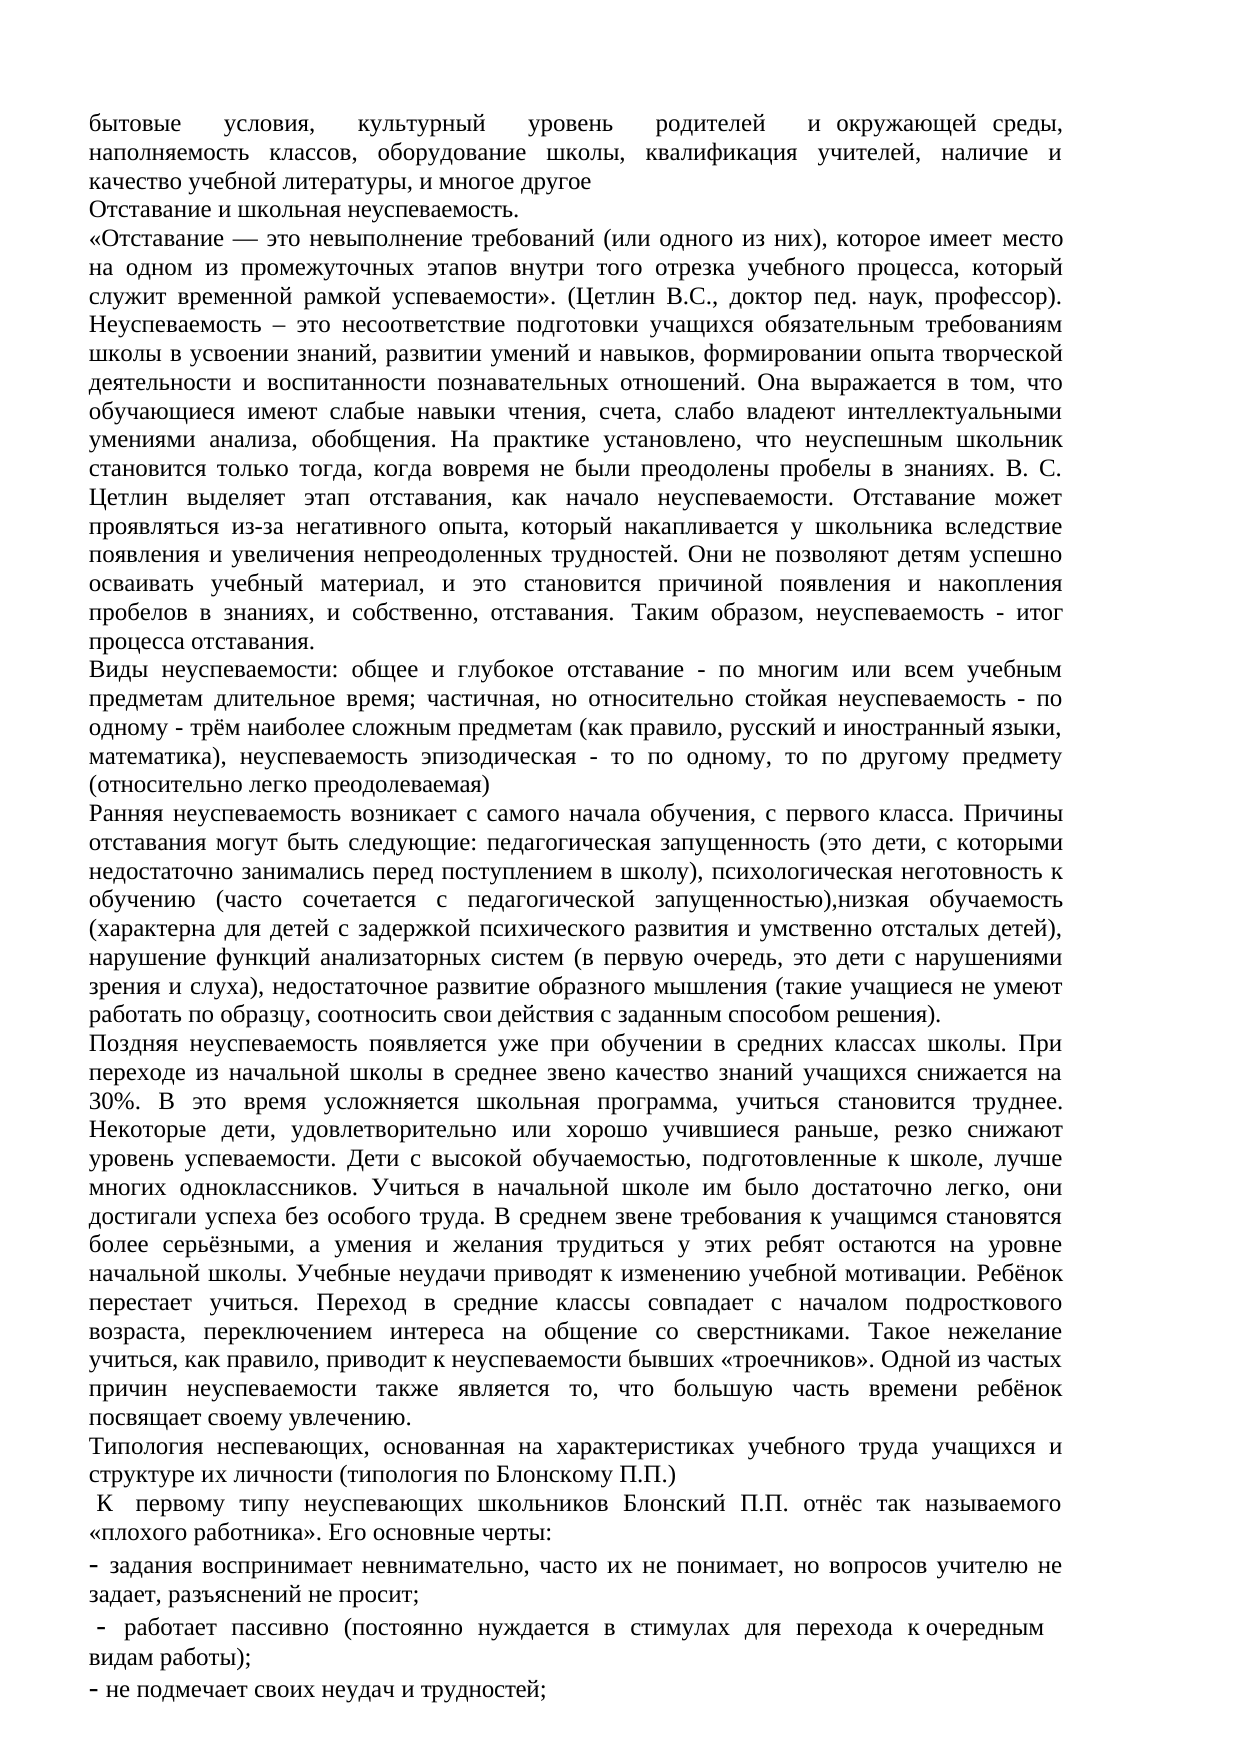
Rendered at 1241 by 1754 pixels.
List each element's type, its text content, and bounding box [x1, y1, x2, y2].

text Поздняя неуспеваемость появляется уже при обучении в средних классах школы. При переходе из начальной школы в среднее звено качество знаний учащихся снижается на 30%. В это время усложняется школьная программа, учиться становится труднее. Некоторые дети, удовлетворительно или хорошо учившиеся раньше, резко снижают уровень успеваемости. Дети с высокой обучаемостью, подготовленные к школе, лучше многих одноклассников. Учиться в начальной школе им было достаточно легко, они достигали успеха без особого труда. В среднем звене требования к учащимся становятся более серьёзными, а умения и желания трудиться у этих ребят остаются на уровне начальной школы. Учебные неудачи приводят к изменению учебной мотивации. Ребёнок перестает учиться. Переход в средние классы совпадает с началом подросткового возраста, переключением интереса на общение со сверстниками. Такое нежелание учиться, как правило, приводит к неуспеваемости бывших «троечников». Одной из частых причин неуспеваемости также является то, что большую часть времени ребёнок посвящает своему увлечению. [89, 1028, 1063, 1431]
list работает пассивно (постоянно нуждается в стимулах для перехода к очередным видам работы); [89, 1608, 1062, 1670]
list не подмечает своих неудач и трудностей; [89, 1670, 1076, 1704]
text Отставание и школьная неуспеваемость. [89, 194, 1076, 223]
list задания воспринимает невнимательно, часто их не понимает, но вопросов учителю не задает, разъяснений не просит; [89, 1546, 1063, 1608]
text Виды неуспеваемости: общее и глубокое отставание - по многим или всем учебным предметам длительное время; частичная, но относительно стойкая неуспеваемость - по одному - трём наиболее сложным предметам (как правило, русский и иностранный языки, математика), неуспеваемость эпизодическая - то по одному, то по другому предмету (относительно легко преодолеваемая) [89, 654, 1063, 798]
text К первому типу неуспевающих школьников Блонский П.П. отнёс так называемого «плохого работника». Его основные черты: [89, 1488, 1063, 1546]
text бытовые условия, культурный уровень родителей и окружающей среды, наполняемость классов, оборудование школы, квалификация учителей, наличие и качество учебной литературы, и многое другое [89, 108, 1063, 194]
text «Отставание — это невыполнение требований (или одного из них), которое имеет место на одном из промежуточных этапов внутри того отрезка учебного процесса, который служит временной рамкой успеваемости». (Цетлин В.С., доктор пед. наук, профессор). Неуспеваемость – это несоответствие подготовки учащихся обязательным требованиям школы в усвоении знаний, развитии умений и навыков, формировании опыта творческой деятельности и воспитанности познавательных отношений. Она выражается в том, что обучающиеся имеют слабые навыки чтения, счета, слабо владеют интеллектуальными умениями анализа, обобщения. На практике установлено, что неуспешным школьник становится только тогда, когда вовремя не были преодолены пробелы в знаниях. В. С. Цетлин выделяет этап отставания, как начало неуспеваемости. Отставание может проявляться из-за негативного опыта, который накапливается у школьника вследствие появления и увеличения непреодоленных трудностей. Они не позволяют детям успешно осваивать учебный материал, и это становится причиной появления и накопления пробелов в знаниях, и собственно, отставания. Таким образом, неуспеваемость - итог процесса отставания. [89, 223, 1063, 654]
text Типология неспевающих, основанная на характеристиках учебного труда учащихся и структуре их личности (типология по Блонскому П.П.) [89, 1431, 1063, 1488]
text Ранняя неуспеваемость возникает с самого начала обучения, с первого класса. Причины отставания могут быть следующие: педагогическая запущенность (это дети, с которыми недостаточно занимались перед поступлением в школу), психологическая неготовность к обучению (часто сочетается с педагогической запущенностью),низкая обучаемость (характерна для детей с задержкой психического развития и умственно отсталых детей), нарушение функций анализаторных систем (в первую очередь, это дети с нарушениями зрения и слуха), недостаточное развитие образного мышления (такие учащиеся не умеют работать по образцу, соотносить свои действия с заданным способом решения). [89, 798, 1063, 1028]
